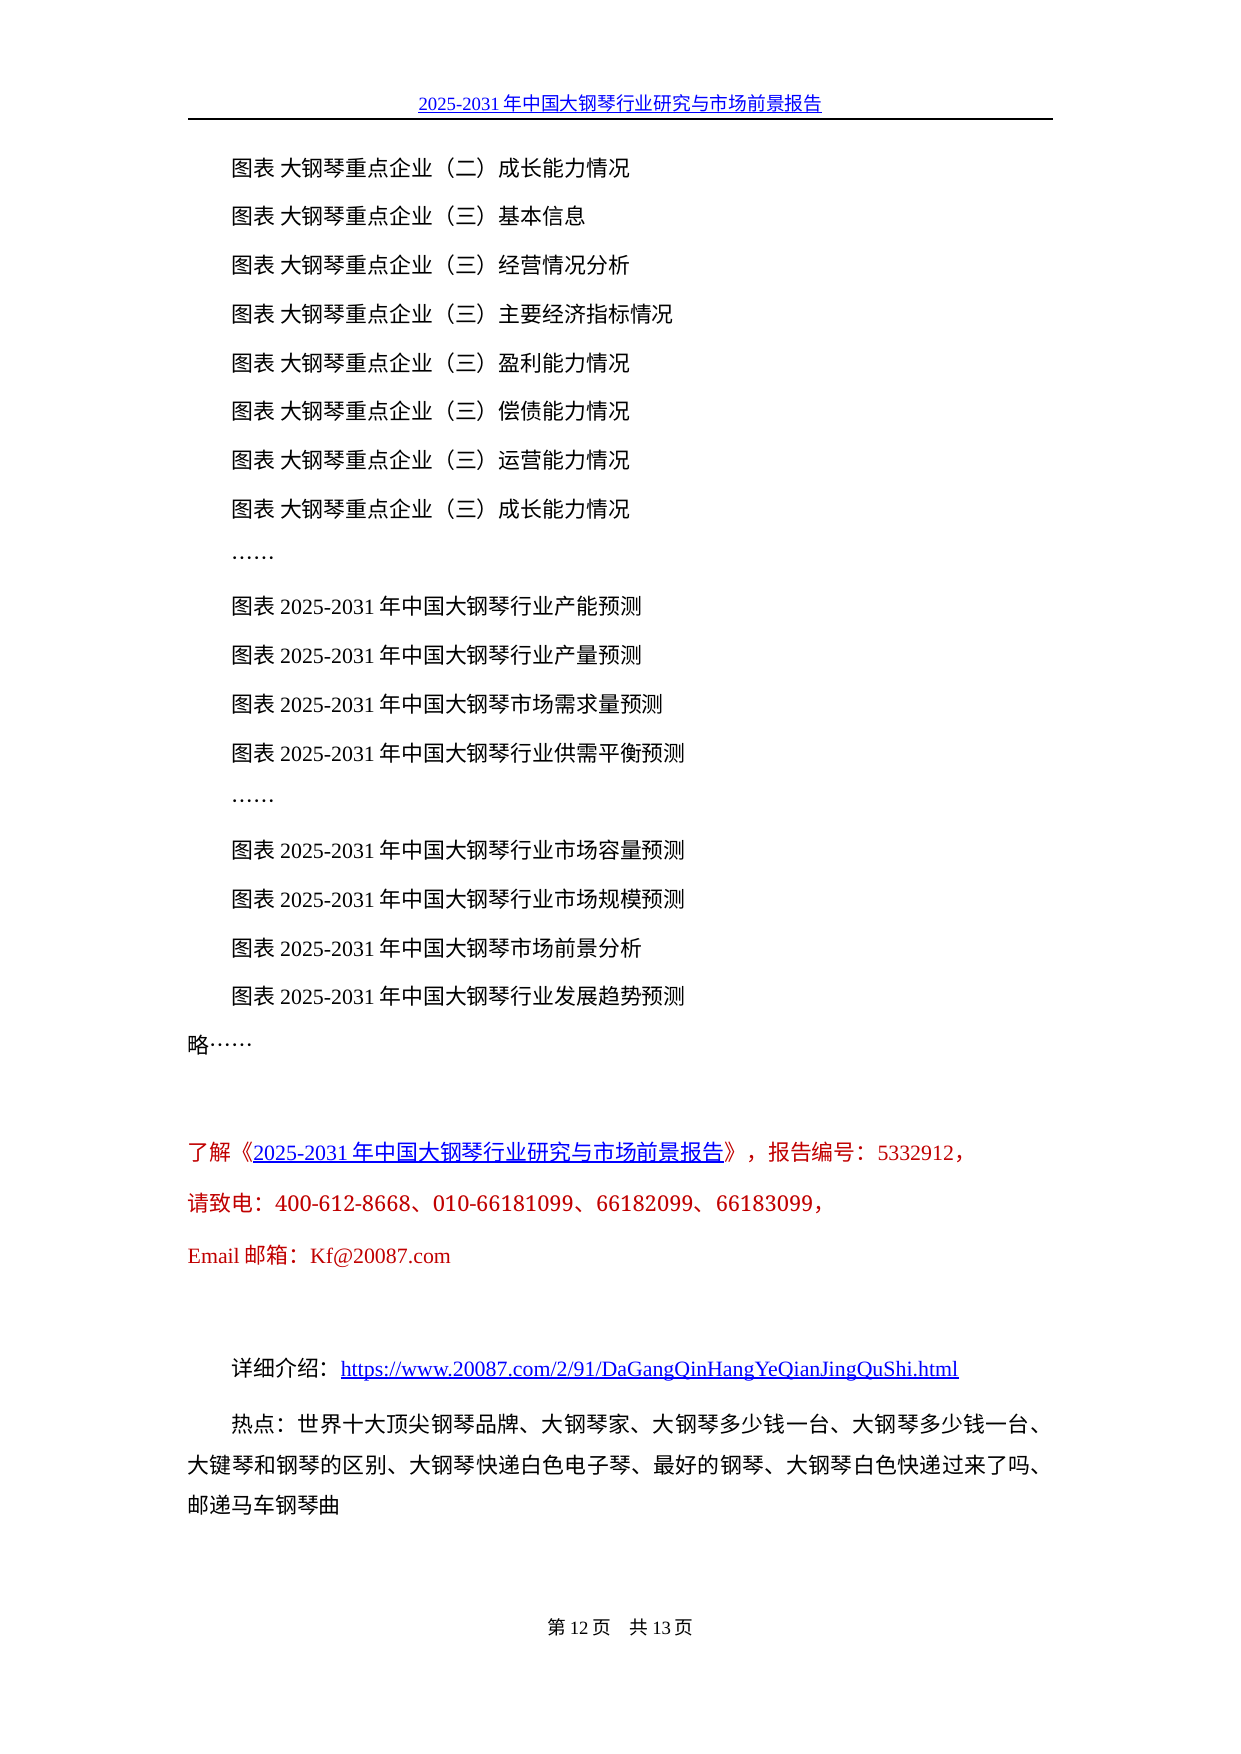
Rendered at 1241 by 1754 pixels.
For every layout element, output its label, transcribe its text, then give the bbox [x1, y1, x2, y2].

text 请致电：400-612-8668、010-66181099、66182099、66183099， [187, 1186, 1053, 1218]
text 了解《2025-2031年中国大钢琴行业研究与市场前景报告》，报告编号：5332912， [187, 1134, 1053, 1167]
text 热点：世界十大顶尖钢琴品牌、大钢琴家、大钢琴多少钱一台、大钢琴多少钱一台、大键琴和钢琴的区别、大钢琴快递白色电子琴、最好的钢琴、大钢琴白色快递过来了吗、邮递马车钢琴曲 [187, 1407, 1053, 1521]
text 详细介绍：https://www.20087.com/2/91/DaGangQinHangYeQianJingQuShi.html [187, 1350, 1053, 1383]
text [187, 150, 1053, 1060]
text Email邮箱：Kf@20087.com [187, 1237, 1053, 1270]
